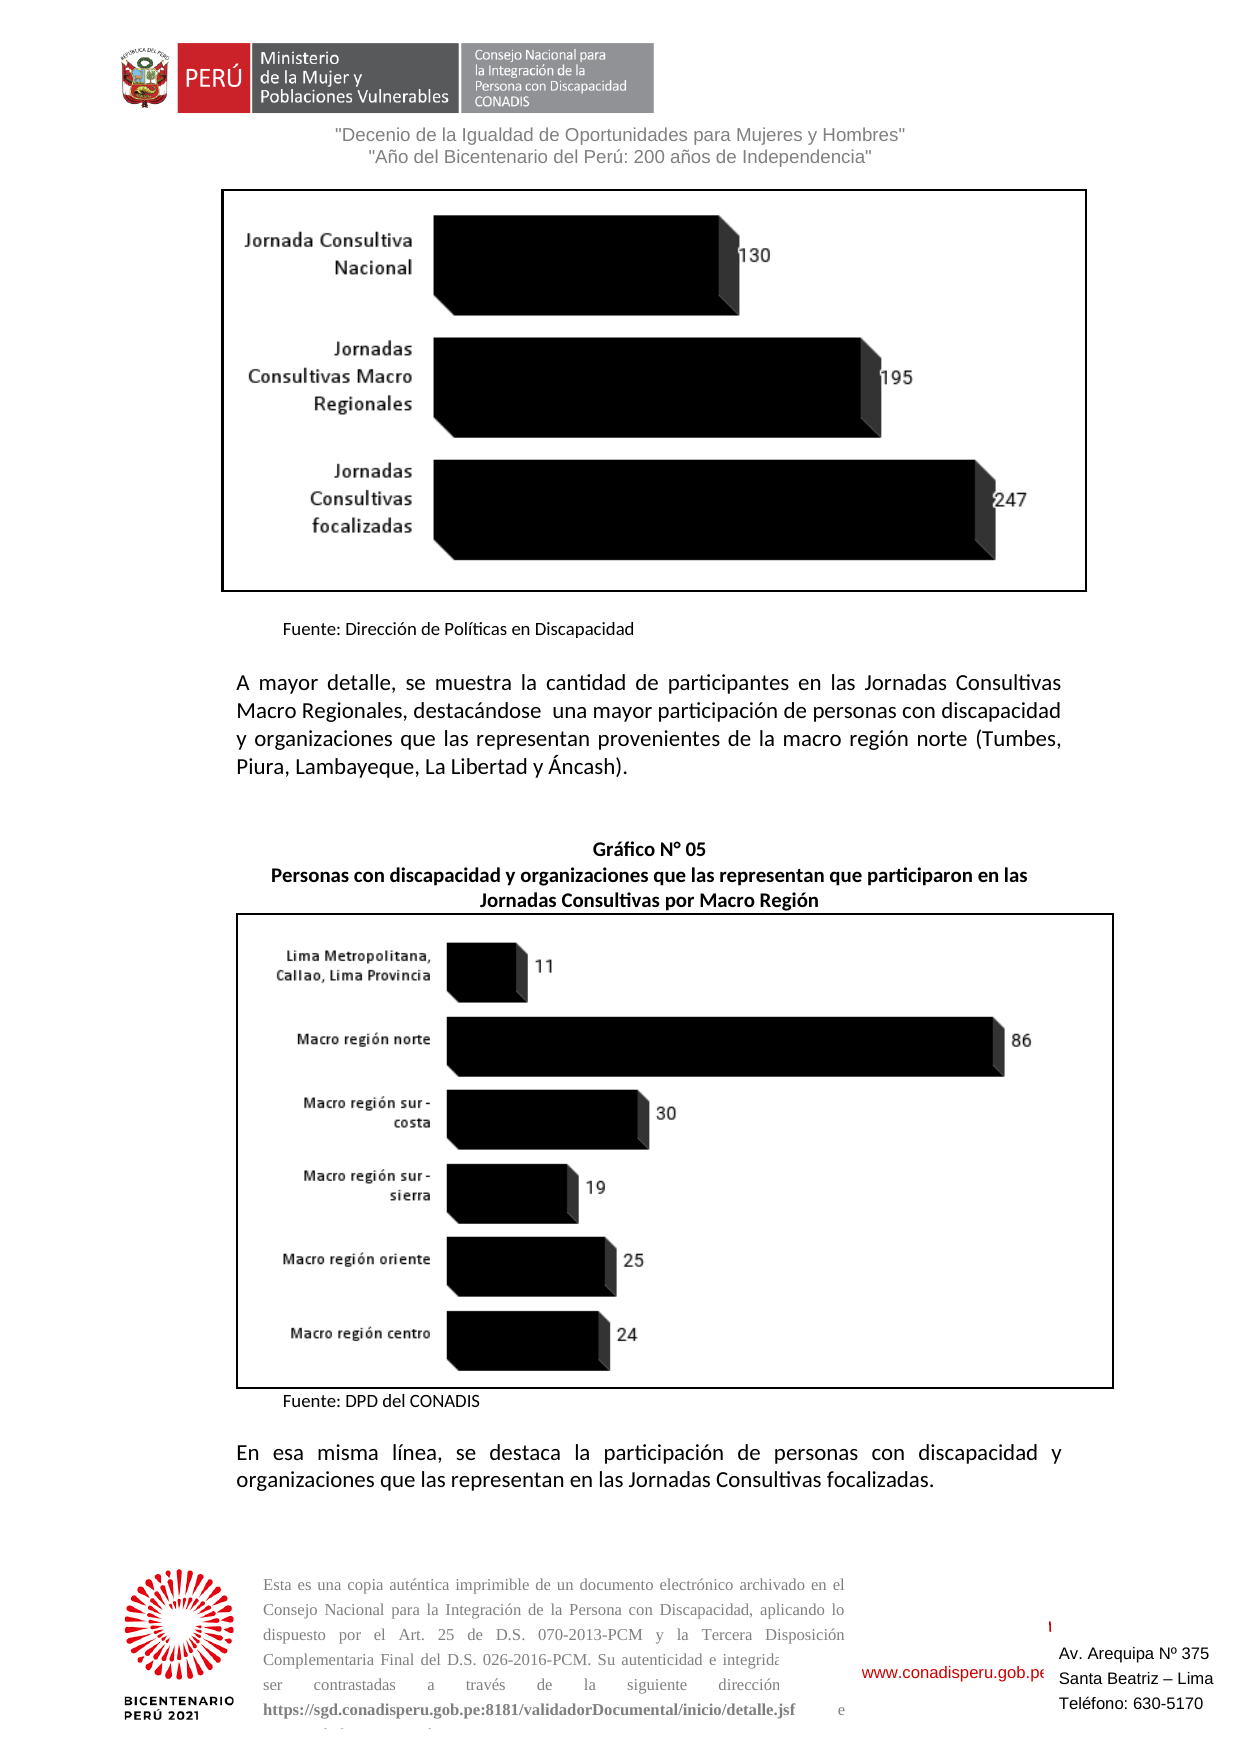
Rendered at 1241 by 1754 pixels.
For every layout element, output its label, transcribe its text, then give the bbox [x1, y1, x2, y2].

text Gráfico N° 05 [236, 836, 1063, 862]
picture [238, 915, 1112, 1387]
picture [124, 1569, 234, 1720]
text En esa misma línea, se destaca la participación de personas con discapacidad y organizaciones que las representan en las Jornadas Consultivas focalizadas. [236, 1438, 1063, 1494]
text A mayor detalle, se muestra la cantidad de participantes en las Jornadas Consultivas Macro Regionales, destacándose una mayor participación de personas con discapacidad y organizaciones que las representan provenientes de la macro región norte (Tumbes, Piura, Lambayeque, La Libertad y Áncash). [236, 668, 1063, 780]
picture [106, 37, 659, 118]
text Fuente: Dirección de Políticas en Discapacidad [177, 617, 1063, 640]
text Personas con discapacidad y organizaciones que las representan que participaron en las Jornadas Consultivas por Macro Región [236, 862, 1063, 913]
text Fuente: DPD del CONADIS [177, 1389, 1063, 1412]
picture [224, 191, 1085, 590]
